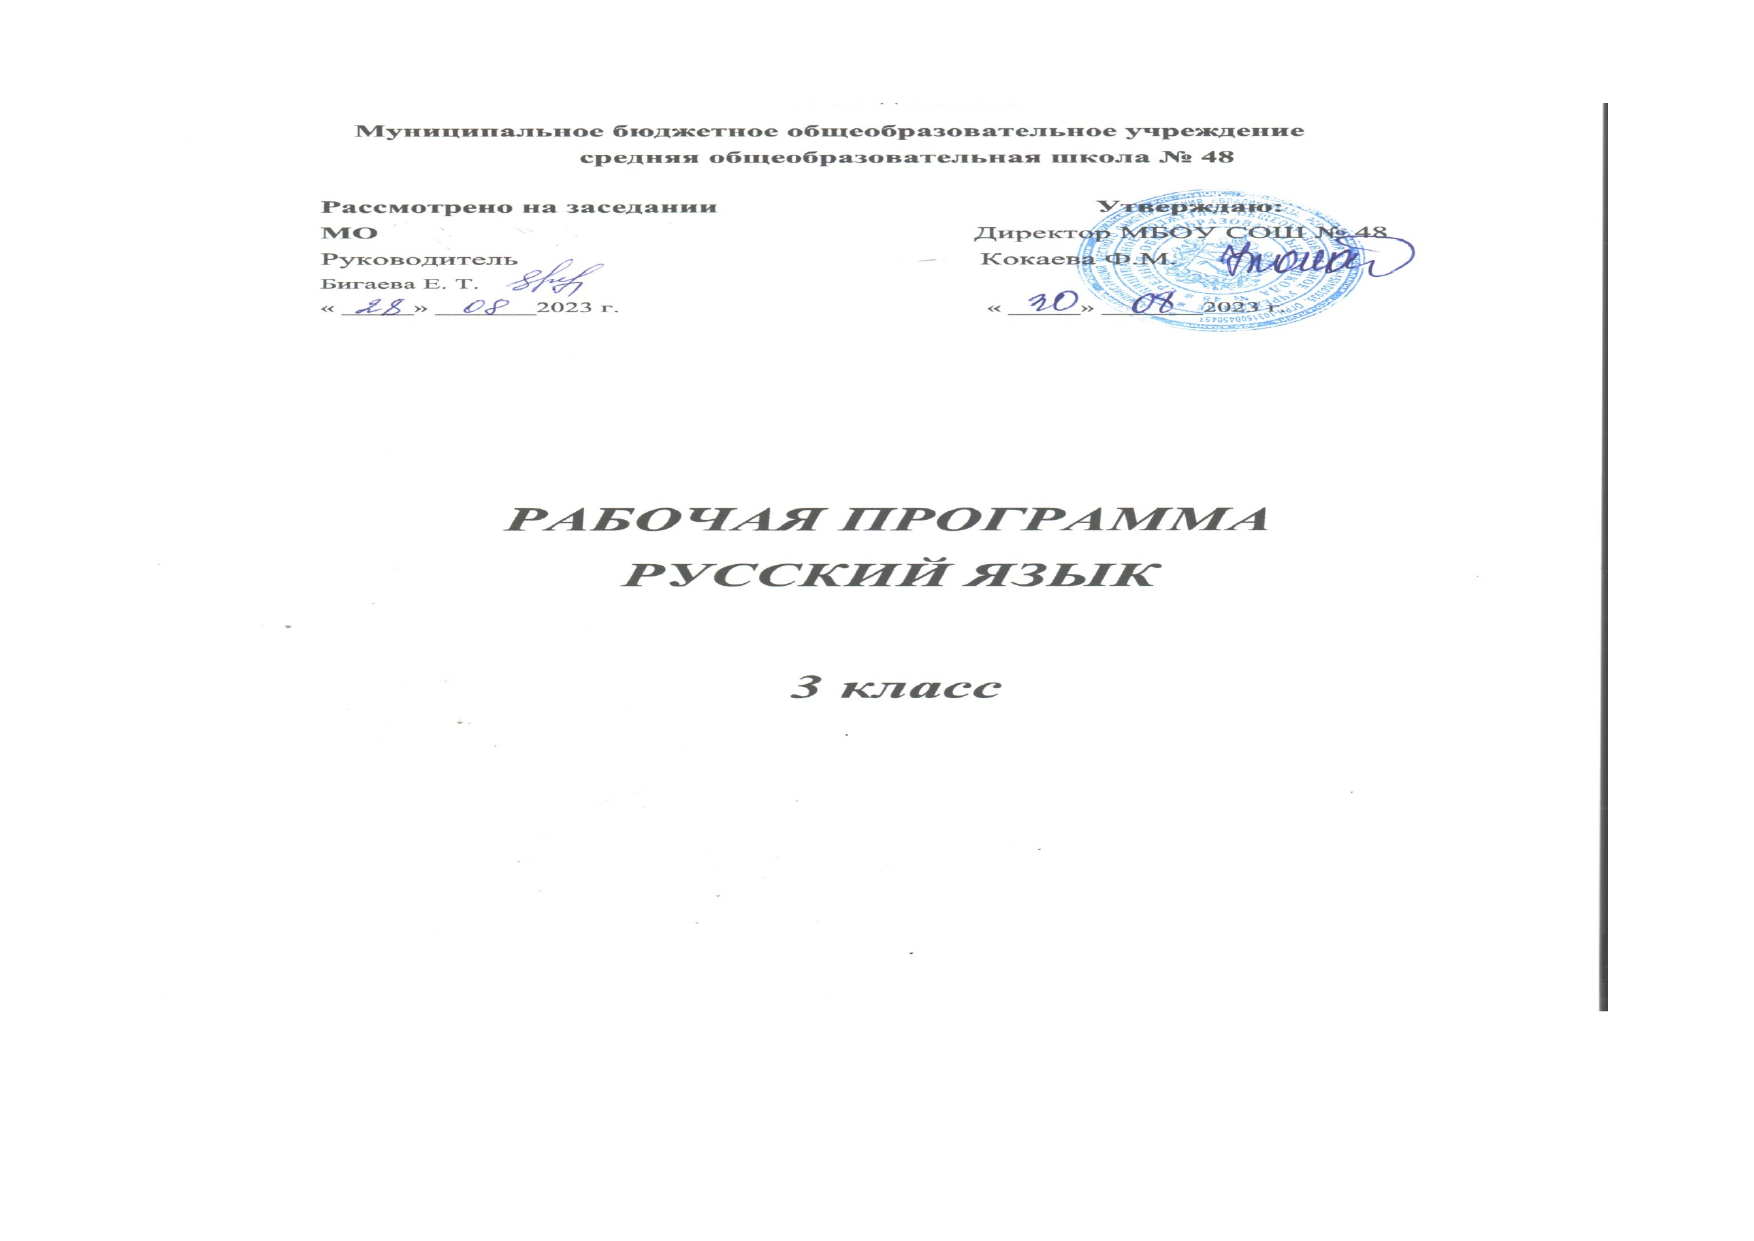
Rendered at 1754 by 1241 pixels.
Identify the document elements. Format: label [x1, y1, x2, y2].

picture [146, 103, 1608, 1016]
